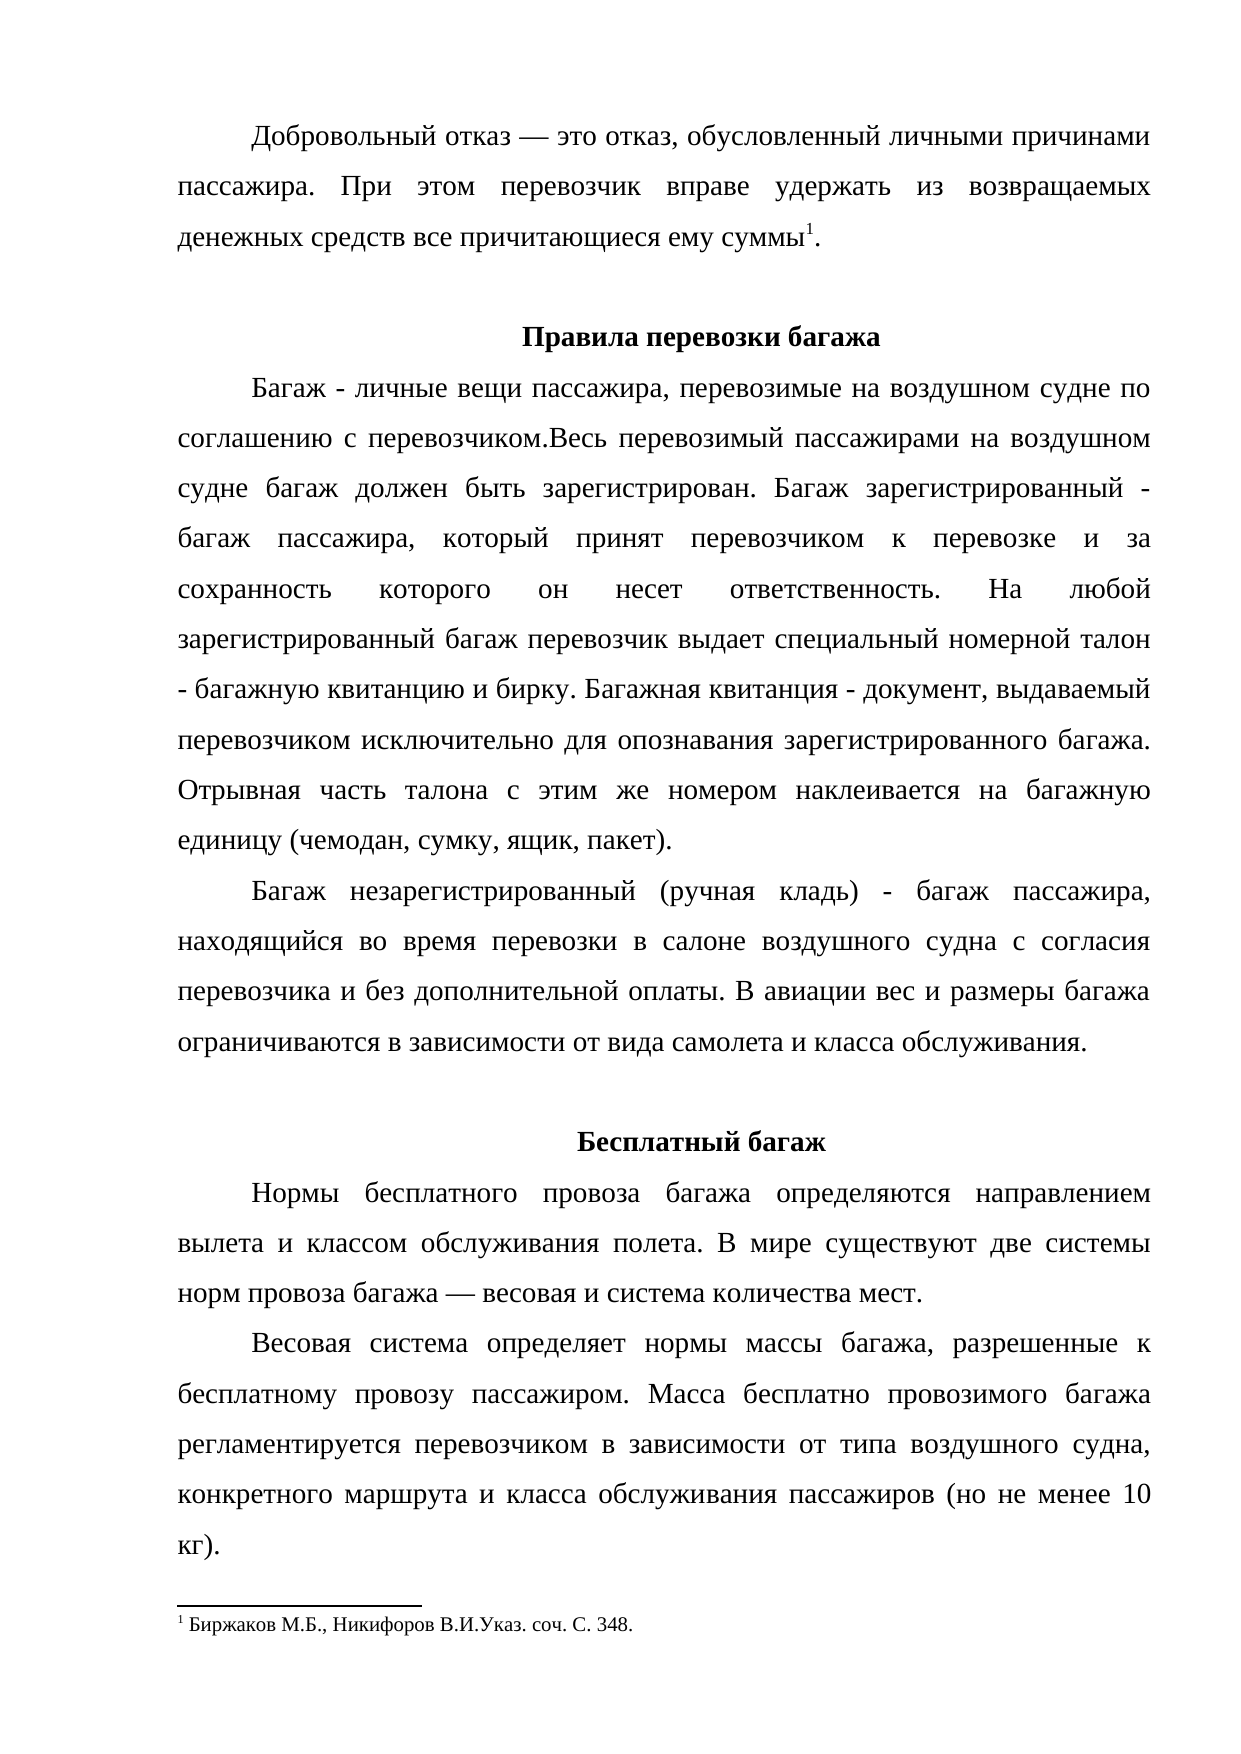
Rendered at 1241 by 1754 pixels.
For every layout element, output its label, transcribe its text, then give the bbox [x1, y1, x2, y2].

text Весовая система определяет нормы массы багажа, разрешенные к бесплатному провозу пассажиром. Масса бесплатно провозимого багажа регламентируется перевозчиком в зависимости от типа воздушного судна, конкретного маршрута и класса обслуживания пассажиров (но не менее ). [177, 1326, 1152, 1560]
text Правила перевозки багажа [177, 319, 1152, 353]
text Багаж незарегистрированный (ручная кладь) - багаж пассажира, находящийся во время перевозки в салоне воздушного судна с согласия перевозчика и без дополнительной оплаты. В авиации вес и размеры багажа ограничиваются в зависимости от вида самолета и класса обслуживания. [177, 873, 1152, 1057]
text Нормы бесплатного провоза багажа определяются направлением вылета и классом обслуживания полета. В мире существуют две системы норм провоза багажа — весовая и система количества мест. [177, 1175, 1152, 1309]
text Багаж - личные вещи пассажира, перевозимые на воздушном судне по соглашению с перевозчиком.Весь перевозимый пассажирами на воздушном судне багаж должен быть зарегистрирован. Багаж зарегистрированный - багаж пассажира, который принят перевозчиком к перевозке и за сохранность которого он несет ответственность. На любой зарегистрированный багаж перевозчик выдает специальный номерной талон - багажную квитанцию и бирку. Багажная квитанция - документ, выдаваемый перевозчиком исключительно для опознавания зарегистрированного багажа. Отрывная часть талона с этим же номером наклеивается на багажную единицу (чемодан, сумку, ящик, пакет). [177, 370, 1152, 856]
text Добровольный отказ — это отказ, обусловленный личными причинами пассажира. При этом перевозчик вправе удержать из возвращаемых денежных средств все причитающиеся ему суммы. [177, 118, 1152, 252]
text Бесплатный багаж [177, 1124, 1152, 1158]
